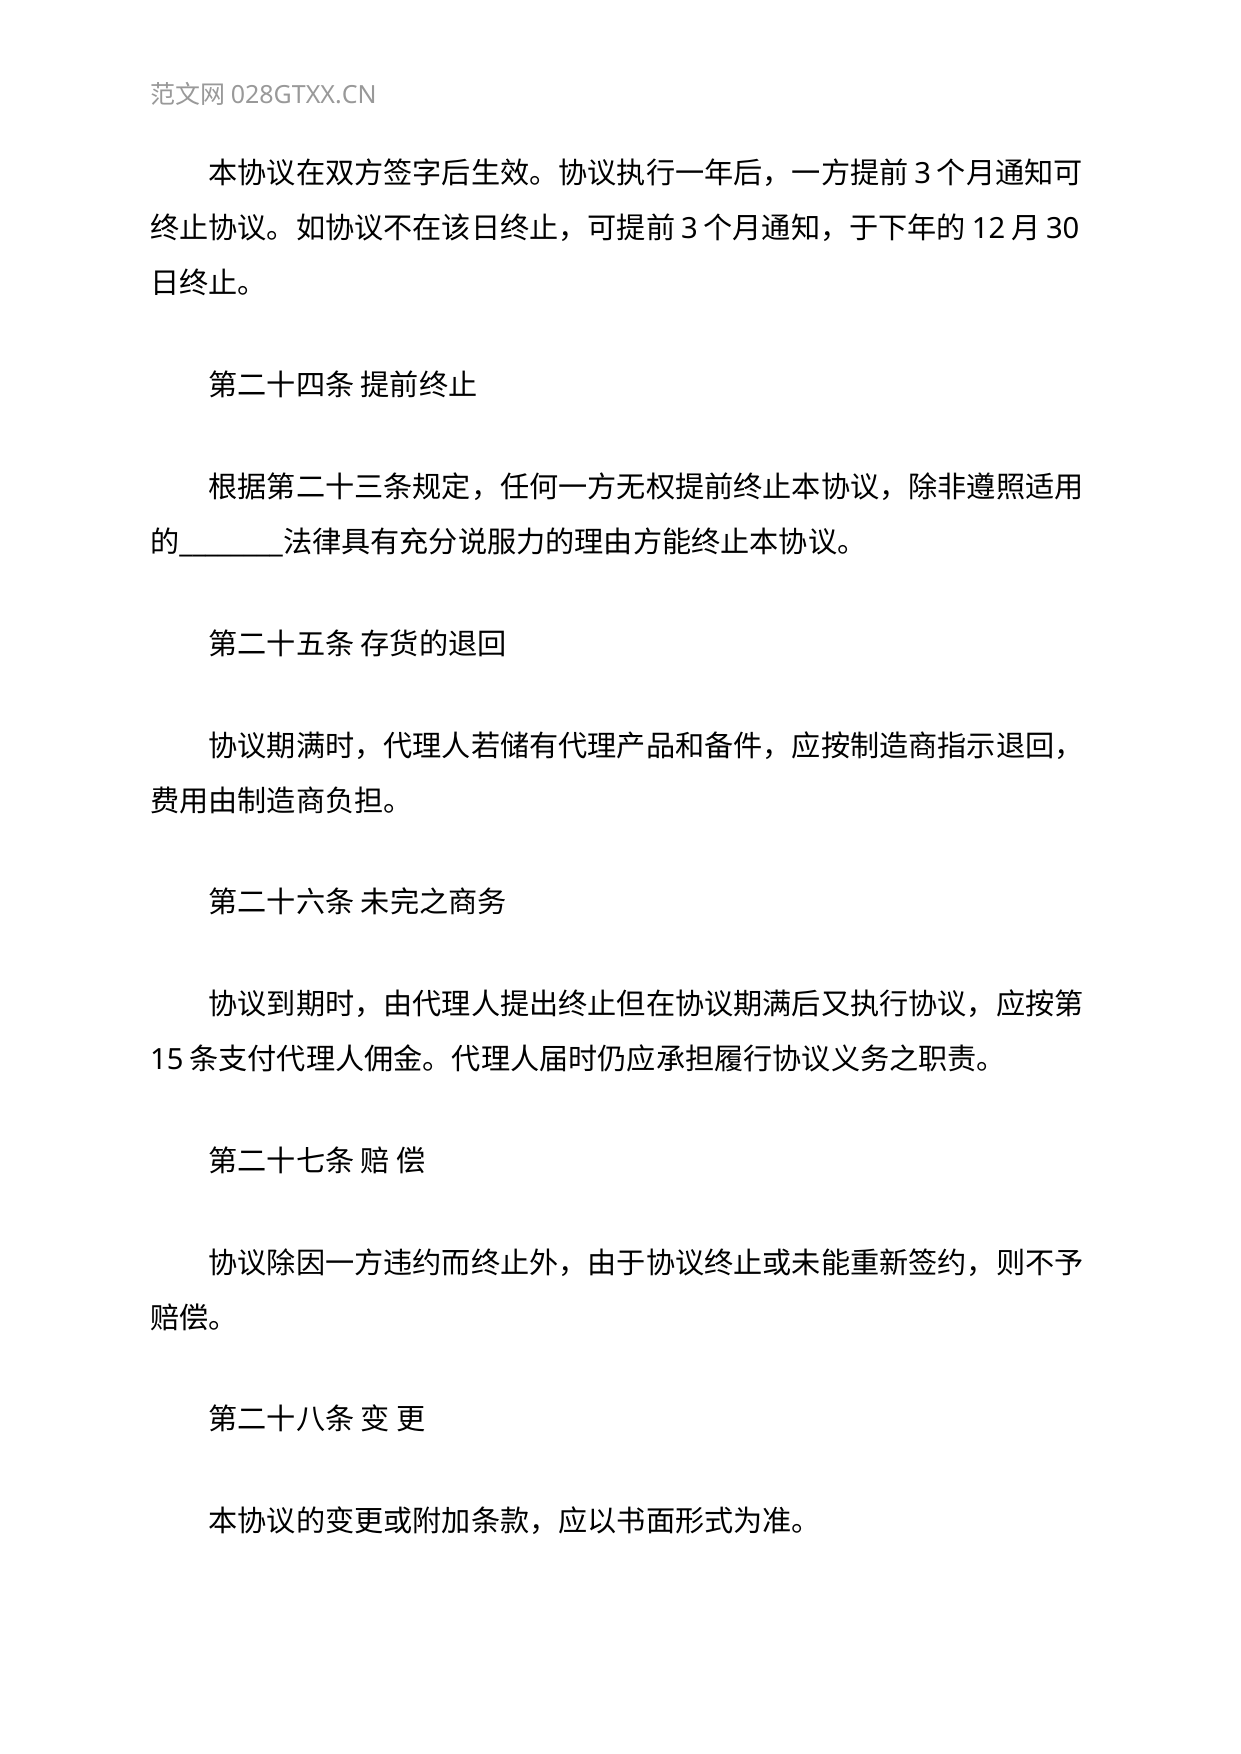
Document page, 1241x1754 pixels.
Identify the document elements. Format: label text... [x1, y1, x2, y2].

text 第二十五条 存货的退回 [150, 620, 1090, 663]
text 第二十七条 赔 偿 [150, 1137, 1090, 1180]
text 第二十六条 未完之商务 [150, 879, 1090, 921]
text 本协议的变更或附加条款，应以书面形式为准。 [150, 1498, 1090, 1540]
text 第二十四条 提前终止 [150, 362, 1090, 404]
text 根据第二十三条规定，任何一方无权提前终止本协议，除非遵照适用的________法律具有充分说服力的理由方能终止本协议。 [150, 463, 1090, 561]
text 本协议在双方签字后生效。协议执行一年后，一方提前3个月通知可终止协议。如协议不在该日终止，可提前3个月通知，于下年的12月30日终止。 [150, 150, 1090, 302]
text 第二十八条 变 更 [150, 1396, 1090, 1438]
text 协议期满时，代理人若储有代理产品和备件，应按制造商指示退回，费用由制造商负担。 [150, 722, 1090, 819]
text 协议到期时，由代理人提出终止但在协议期满后又执行协议，应按第15条支付代理人佣金。代理人届时仍应承担履行协议义务之职责。 [150, 981, 1090, 1078]
text 协议除因一方违约而终止外，由于协议终止或未能重新签约，则不予赔偿。 [150, 1239, 1090, 1336]
